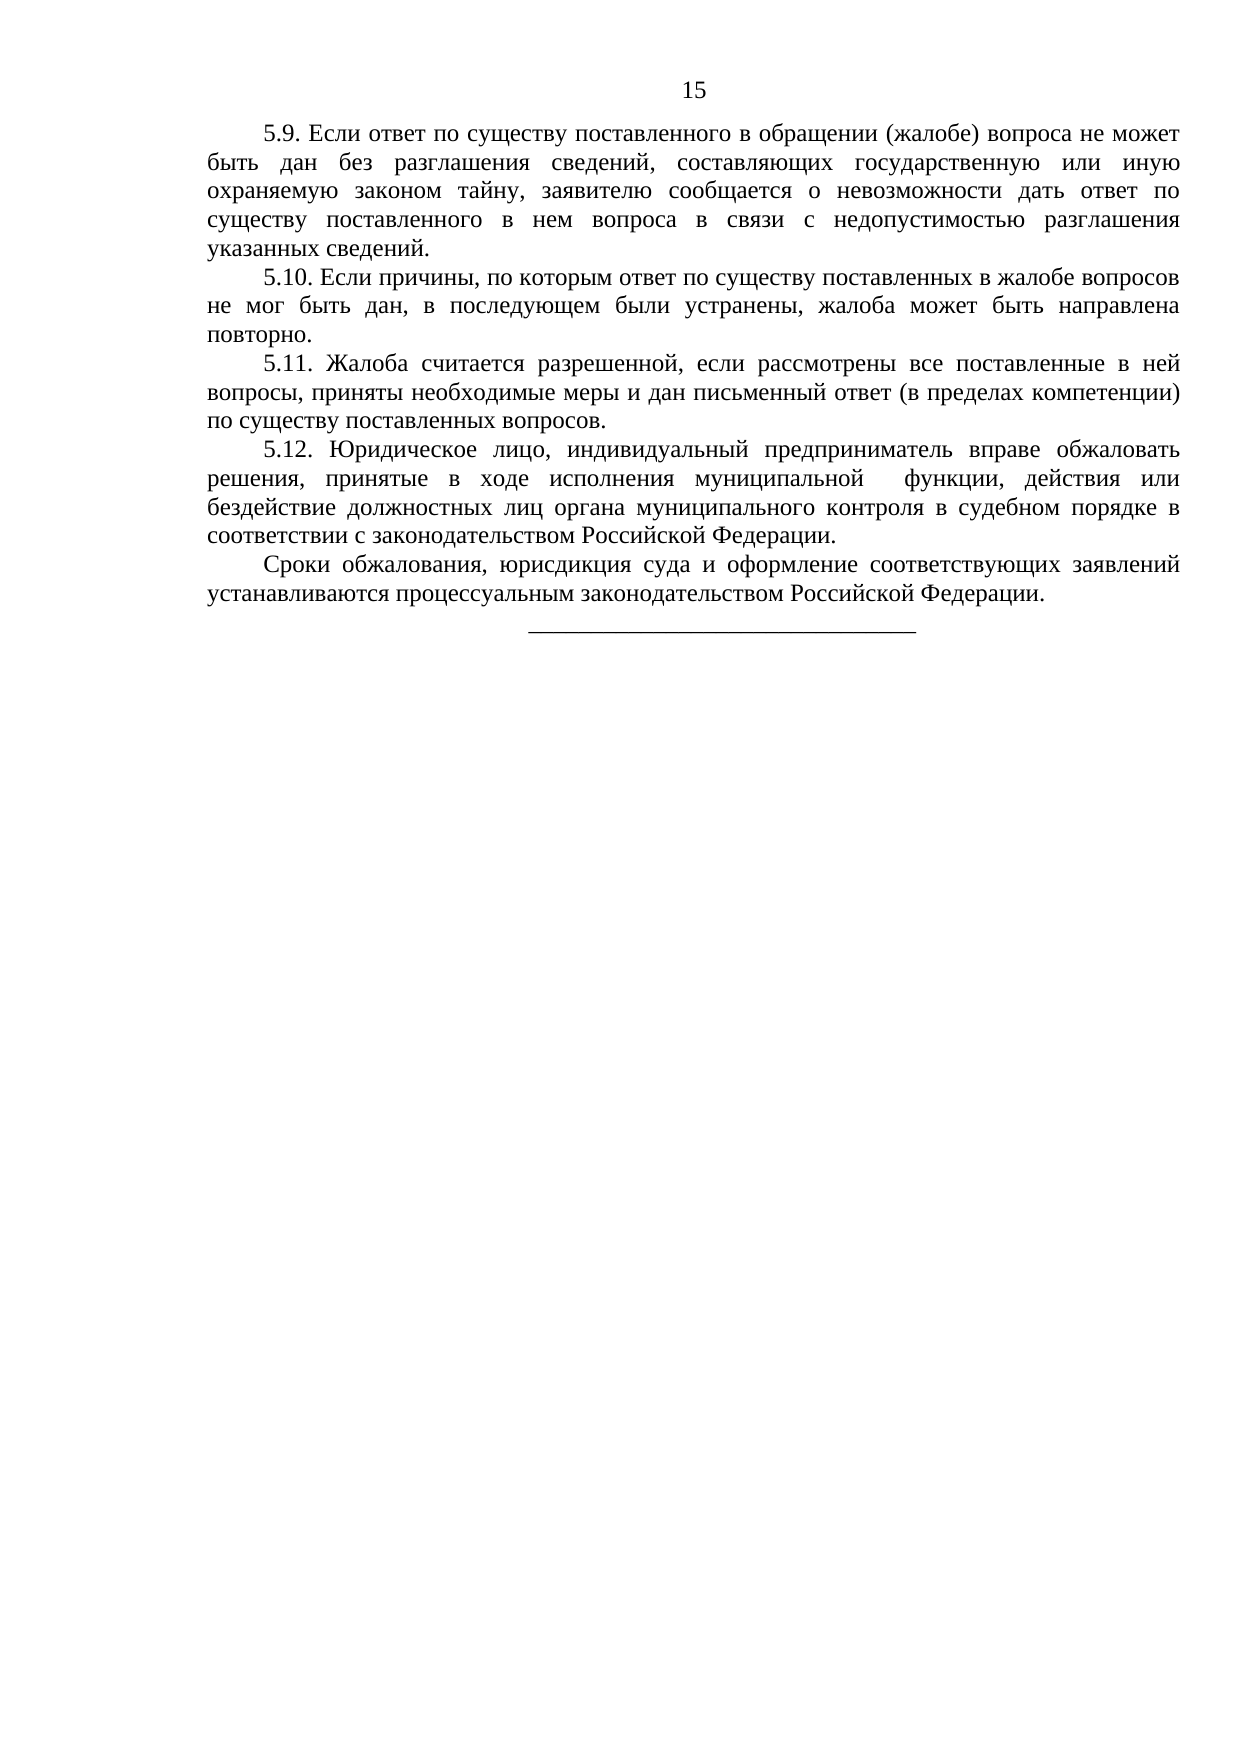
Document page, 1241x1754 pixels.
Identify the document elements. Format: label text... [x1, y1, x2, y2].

text 5.12. Юридическое лицо, индивидуальный предприниматель вправе обжаловать решения, принятые в ходе исполнения муниципальной функции, действия или бездействие должностных лиц органа муниципального контроля в судебном порядке в соответствии с законодательством Российской Федерации. [207, 434, 1181, 549]
text Сроки обжалования, юрисдикция суда и оформление соответствующих заявлений устанавливаются процессуальным законодательством Российской Федерации. [207, 549, 1181, 607]
text 5.9. Если ответ по существу поставленного в обращении (жалобе) вопроса не может быть дан без разглашения сведений, составляющих государственную или иную охраняемую законом тайну, заявителю сообщается о невозможности дать ответ по существу поставленного в нем вопроса в связи с недопустимостью разглашения указанных сведений. [207, 118, 1181, 262]
text 5.10. Если причины, по которым ответ по существу поставленных в жалобе вопросов не мог быть дан, в последующем были устранены, жалоба может быть направлена повторно. [207, 262, 1181, 348]
text _______________________________ [207, 607, 1181, 636]
text 5.11. Жалоба считается разрешенной, если рассмотрены все поставленные в ней вопросы, приняты необходимые меры и дан письменный ответ (в пределах компетенции) по существу поставленных вопросов. [207, 348, 1181, 434]
